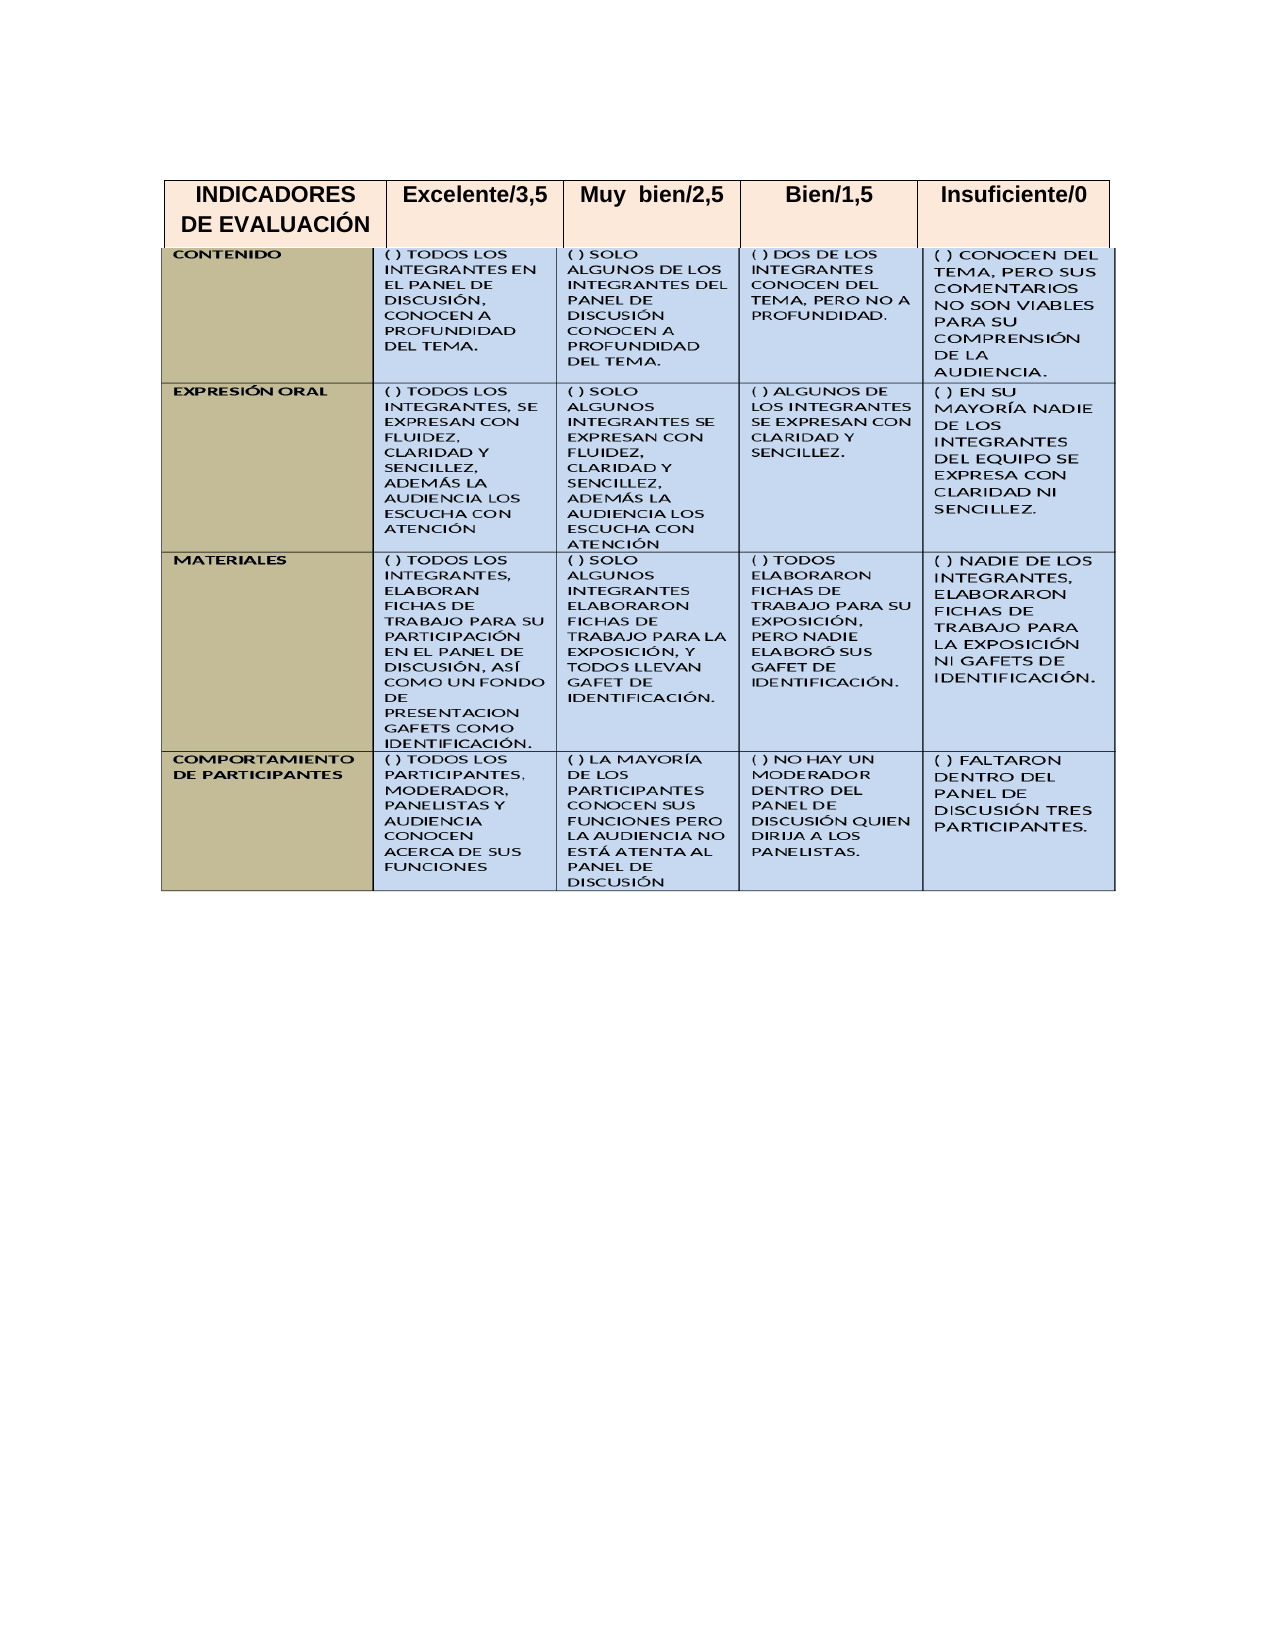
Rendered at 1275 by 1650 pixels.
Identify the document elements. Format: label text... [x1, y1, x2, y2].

table_header INDICADORES DE EVALUACIÓN [165, 181, 386, 247]
picture [155, 248, 1120, 907]
table_header Bien/1,5 [741, 181, 917, 247]
table_header Excelente/3,5 [387, 181, 563, 247]
table_header Muy bien/2,5 [564, 181, 740, 247]
table_header Insuficiente/0 [918, 181, 1109, 247]
